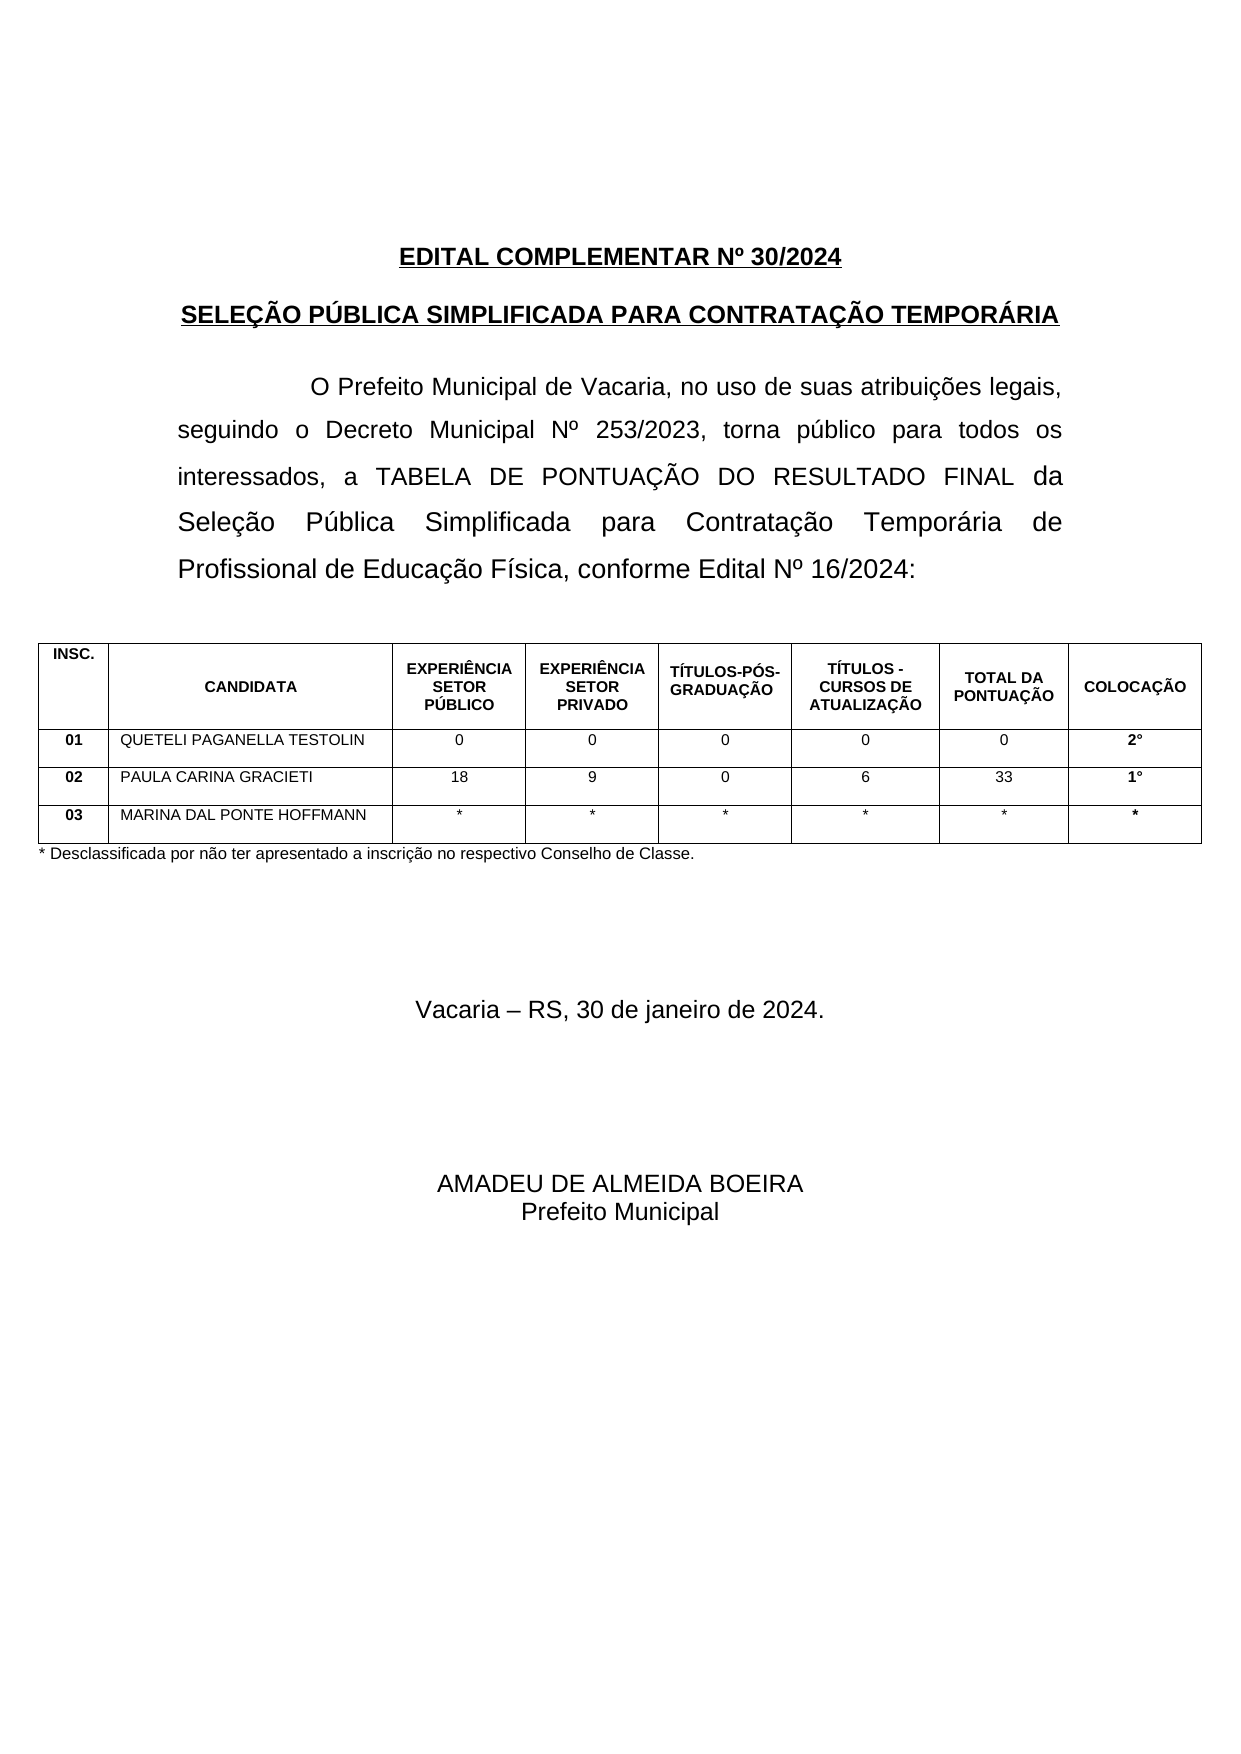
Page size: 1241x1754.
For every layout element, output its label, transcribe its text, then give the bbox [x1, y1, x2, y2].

text SELEÇÃO PÚBLICA SIMPLIFICADA PARA CONTRATAÇÃO TEMPORÁRIA [177, 300, 1063, 328]
table_cell * [940, 806, 1068, 842]
table_cell 18 [393, 768, 525, 805]
table_cell QUETELI PAGANELLA TESTOLIN [109, 730, 392, 767]
text O Prefeito Municipal de Vacaria, no uso de suas atribuições legais, seguindo o Decreto Municipal Nº 253/2023, torna público para todos os interessados, a TABELA DE PONTUAÇÃO DO RESULTADO FINAL da Seleção Pública Simplificada para Contratação Temporária de Profissional de Educação Física, conforme Edital Nº 16/2024: [177, 372, 1063, 584]
table_cell MARINA DAL PONTE HOFFMANN [109, 806, 392, 842]
table_cell 1° [1069, 768, 1201, 805]
table_cell * [526, 806, 658, 842]
table_cell 33 [940, 768, 1068, 805]
table_cell 0 [659, 768, 791, 805]
table_cell 6 [792, 768, 939, 805]
text AMADEU DE ALMEIDA BOEIRA [177, 1168, 1063, 1197]
table_cell 0 [792, 730, 939, 767]
table_header COLOCAÇÃO [1069, 644, 1201, 729]
table_header EXPERIÊNCIA SETOR PRIVADO [526, 644, 658, 729]
table_cell 0 [659, 730, 791, 767]
table_cell 02 [39, 768, 108, 805]
table_cell * [659, 806, 791, 842]
table_cell 2° [1069, 730, 1201, 767]
table_cell 03 [39, 806, 108, 842]
table_header TÍTULOS-PÓS- GRADUAÇÃO [659, 644, 791, 729]
text * Desclassificada por não ter apresentado a inscrição no respectivo Conselho de Classe. [29, 843, 1063, 863]
text Prefeito Municipal [177, 1197, 1063, 1226]
table_cell 0 [393, 730, 525, 767]
table_cell * [393, 806, 525, 842]
table_cell PAULA CARINA GRACIETI [109, 768, 392, 805]
table_cell 0 [526, 730, 658, 767]
table_cell 0 [940, 730, 1068, 767]
text EDITAL COMPLEMENTAR Nº 30/2024 [177, 242, 1063, 271]
text Vacaria – RS, 30 de janeiro de 2024. [177, 995, 1063, 1024]
table_header TÍTULOS - CURSOS DE ATUALIZAÇÃO [792, 644, 939, 729]
table_header INSC. [39, 644, 108, 729]
table_cell 9 [526, 768, 658, 805]
table_header EXPERIÊNCIA SETOR PÚBLICO [393, 644, 525, 729]
table_header TOTAL DA PONTUAÇÃO [940, 644, 1068, 729]
table_header CANDIDATA [109, 644, 392, 729]
table_cell * [1069, 806, 1201, 842]
table_cell * [792, 806, 939, 842]
table_cell 01 [39, 730, 108, 767]
